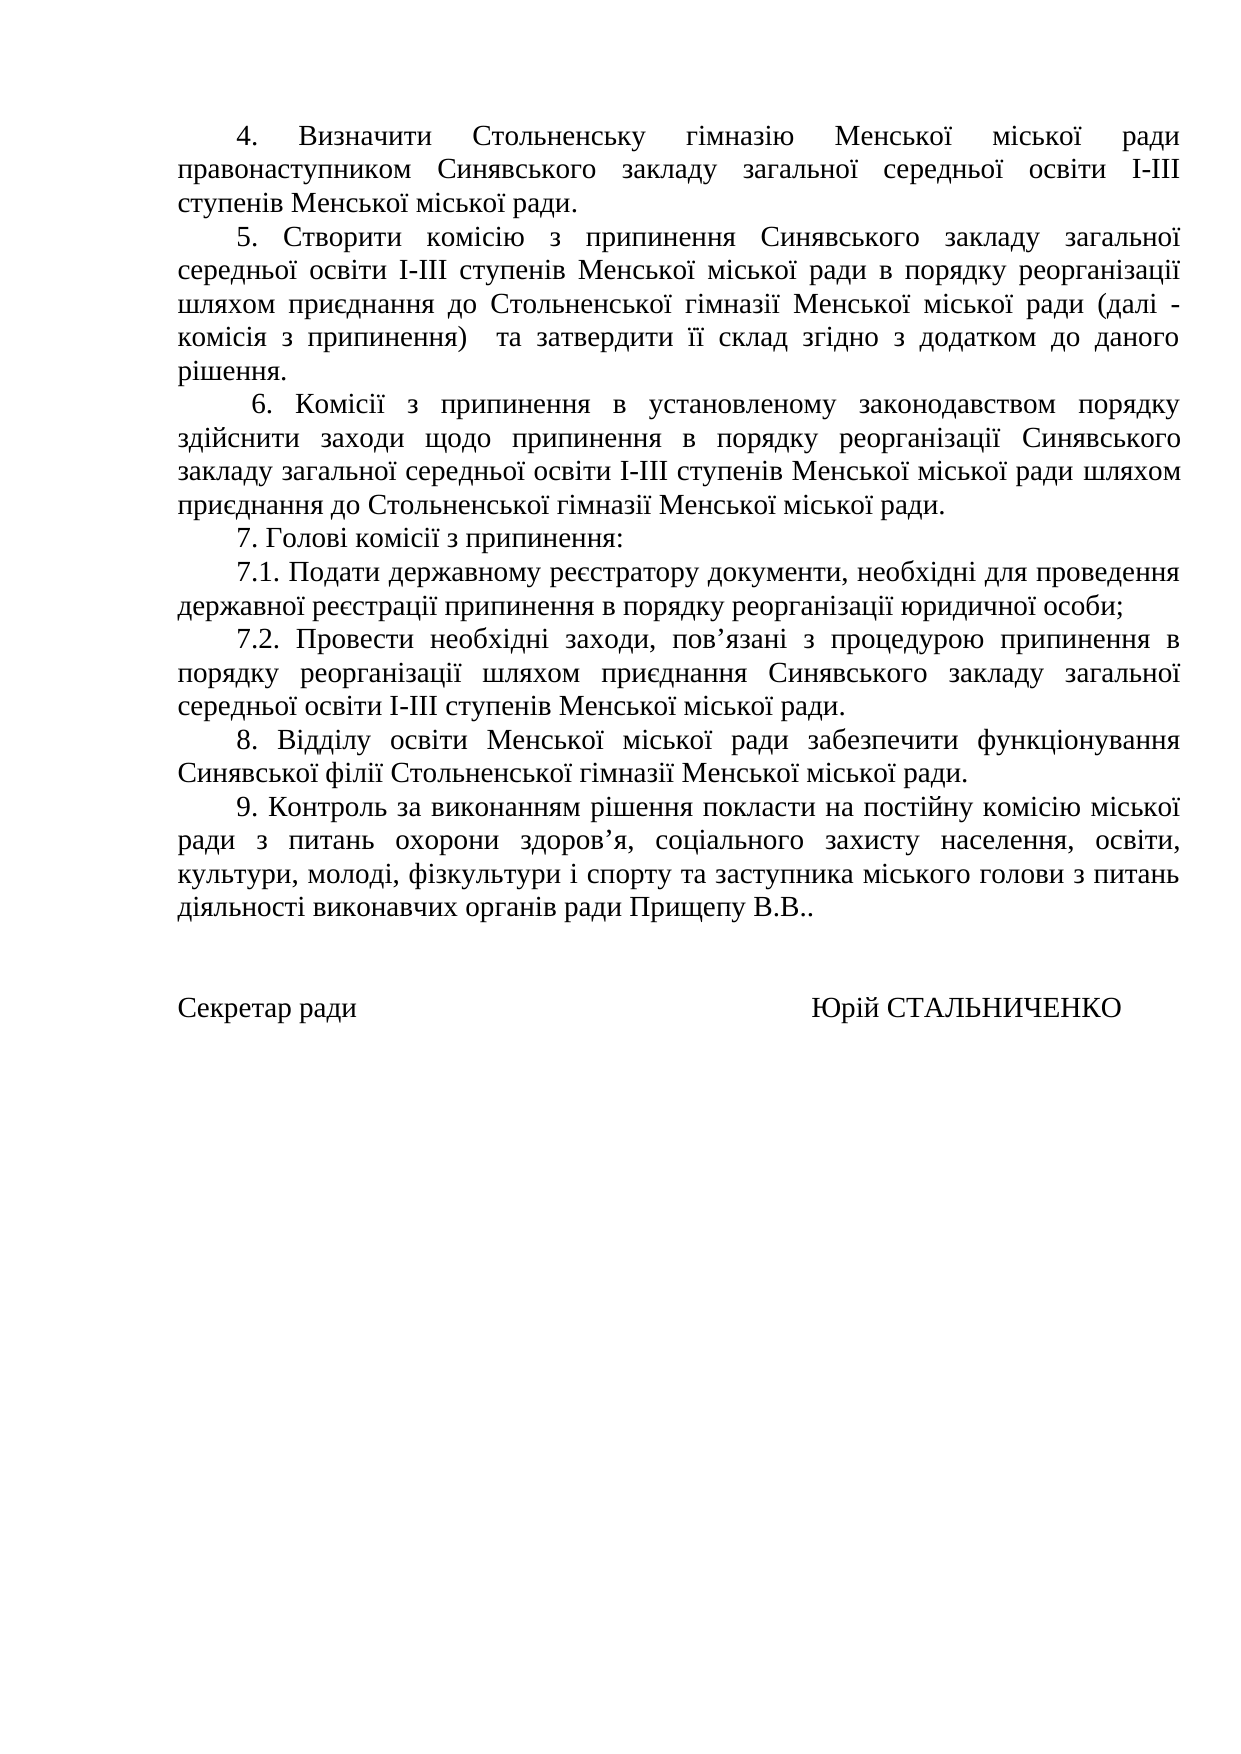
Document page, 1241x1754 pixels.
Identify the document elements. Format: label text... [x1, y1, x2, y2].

text 6. Комісії з припинення в установленому законодавством порядку здійснити заходи щодо припинення в порядку реорганізації Синявського закладу загальної середньої освіти І-ІІІ ступенів Менської міської ради шляхом приєднання до Стольненської гімназії Менської міської ради. [177, 386, 1181, 521]
text 7. Голові комісії з припинення: [177, 521, 1181, 554]
text 9. Контроль за виконанням рішення покласти на постійну комісію міської ради з питань охорони здоров’я, соціального захисту населення, освіти, культури, молоді, фізкультури і спорту та заступника міського голови з питань діяльності виконавчих органів ради Прищепу В.В.. [177, 789, 1181, 923]
text 7.1. Подати державному реєстратору документи, необхідні для проведення державної реєстрації припинення в порядку реорганізації юридичної особи; [177, 554, 1181, 621]
text 5. Створити комісію з припинення Синявського закладу загальної середньої освіти І-ІІІ ступенів Менської міської ради в порядку реорганізації шляхом приєднання до Стольненської гімназії Менської міської ради (далі - комісія з припинення) та затвердити її склад згідно з додатком до даного рішення. [177, 219, 1181, 386]
text Секретар ради Юрій СТАЛЬНИЧЕНКО [177, 990, 1181, 1024]
text 4. Визначити Стольненську гімназію Менської міської ради правонаступником Синявського закладу загальної середньої освіти І-ІІІ ступенів Менської міської ради. [177, 118, 1181, 219]
text 7.2. Провести необхідні заходи, пов’язані з процедурою припинення в порядку реорганізації шляхом приєднання Синявського закладу загальної середньої освіти І-ІІІ ступенів Менської міської ради. [177, 621, 1181, 722]
text 8. Відділу освіти Менської міської ради забезпечити функціонування Синявської філії Стольненської гімназії Менської міської ради. [177, 722, 1181, 789]
